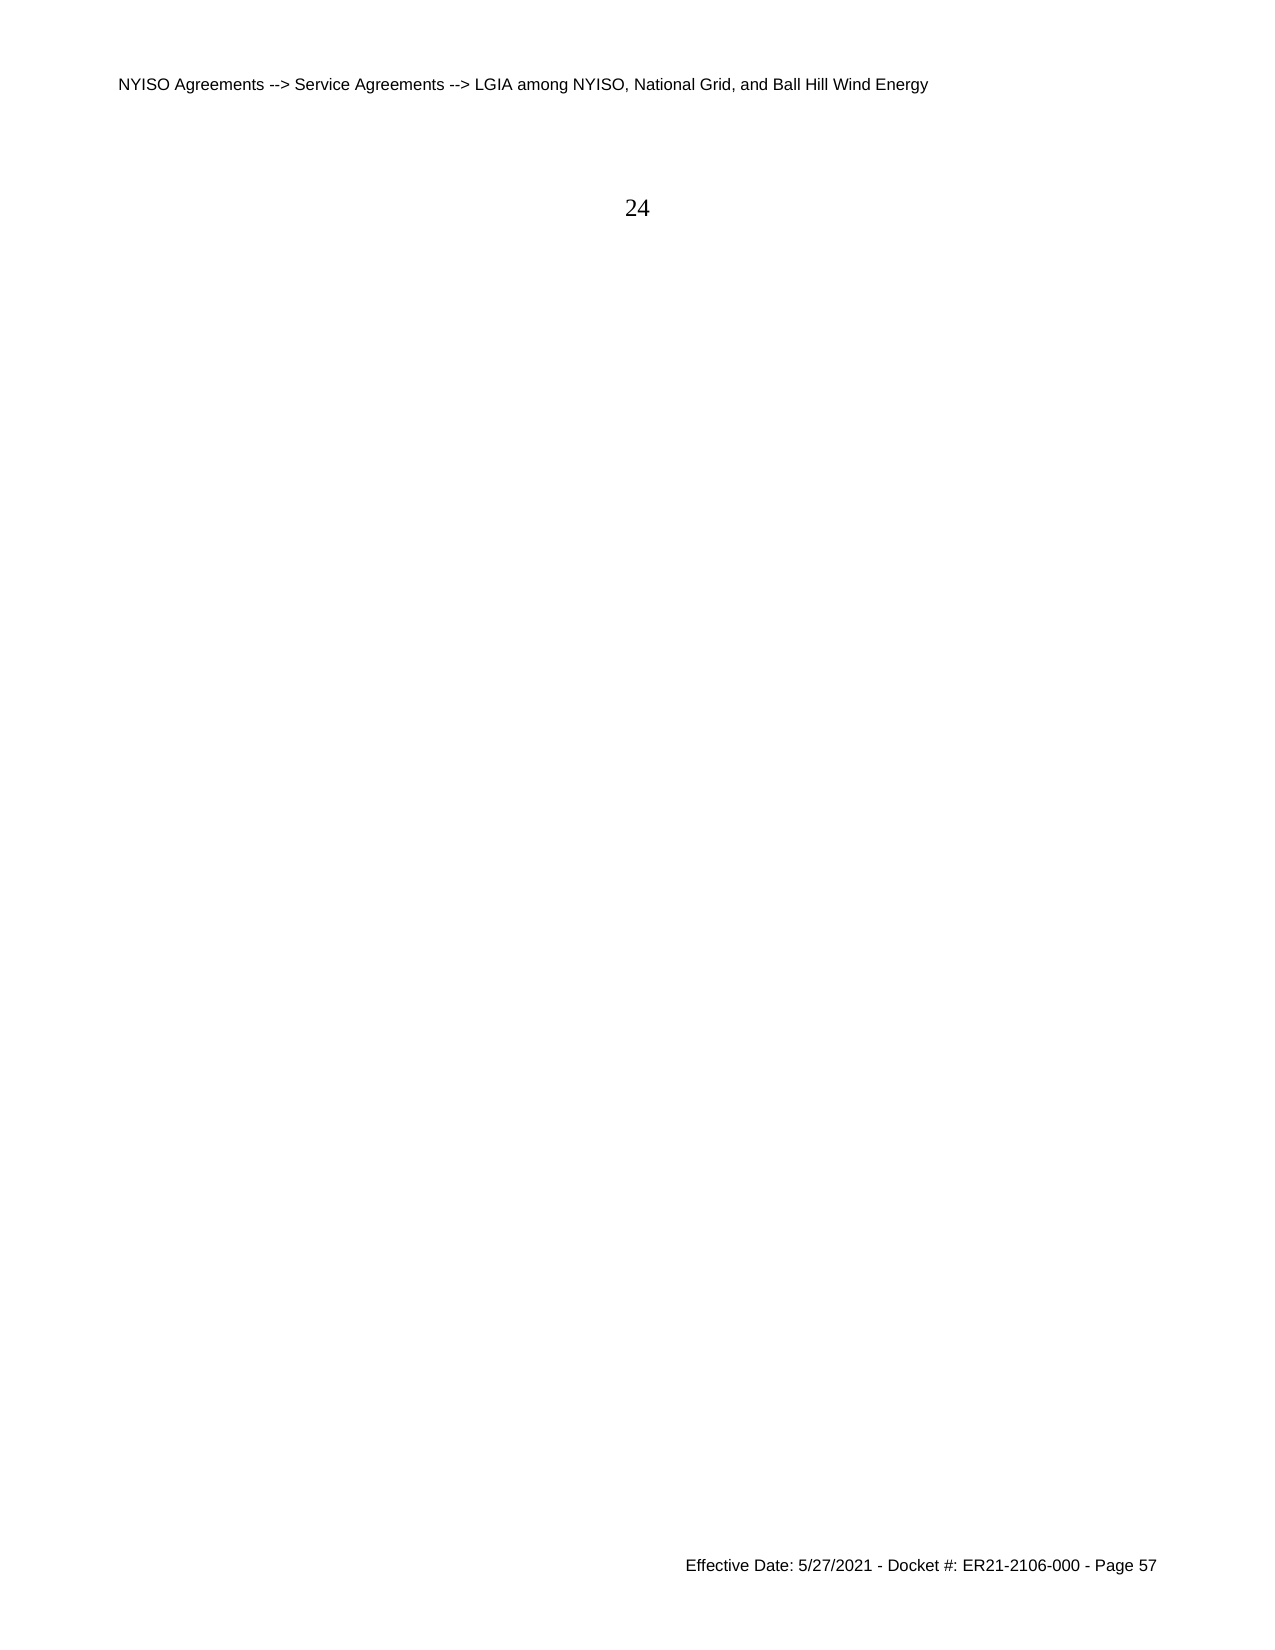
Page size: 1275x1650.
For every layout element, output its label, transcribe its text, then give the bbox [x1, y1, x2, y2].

text 24 [625, 194, 1275, 223]
